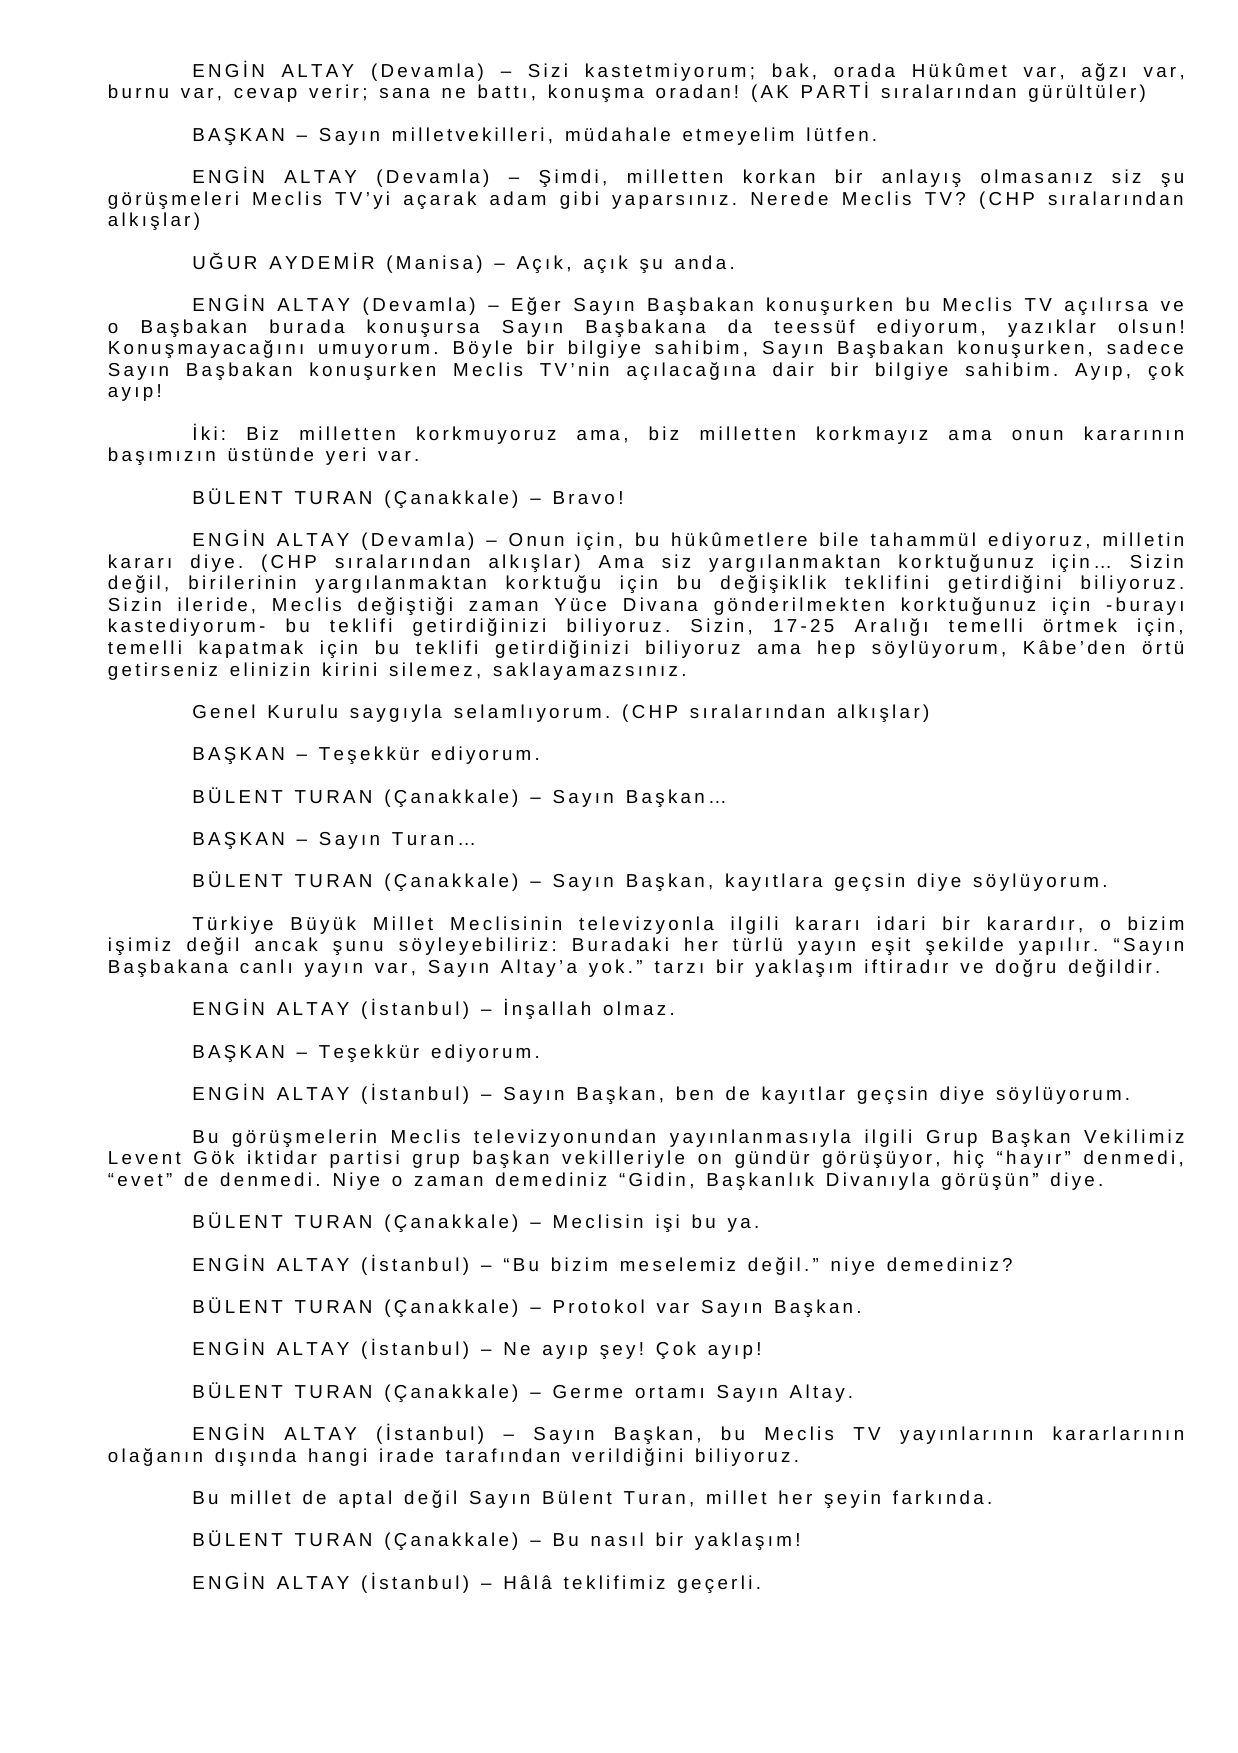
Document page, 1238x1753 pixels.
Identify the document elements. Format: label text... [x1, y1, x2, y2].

text ENGİN ALTAY (İstanbul) – Ne ayıp şey! Çok ayıp! [108, 1338, 1186, 1360]
text BÜLENT TURAN (Çanakkale) – Bu nasıl bir yaklaşım! [108, 1529, 1186, 1551]
text Türkiye Büyük Millet Meclisinin televizyonla ilgili kararı idari bir karardır, o bizim işimiz değil ancak şunu söyleyebiliriz: Buradaki her türlü yayın eşit şekilde yapılır. “Sayın Başbakana canlı yayın var, Sayın Altay’a yok.” tarzı bir yaklaşım iftiradır ve doğru değildir. [108, 913, 1186, 977]
text ENGİN ALTAY (Devamla) – Eğer Sayın Başbakan konuşurken bu Meclis TV açılırsa ve o Başbakan burada konuşursa Sayın Başbakana da teessüf ediyorum, yazıklar olsun! Konuşmayacağını umuyorum. Böyle bir bilgiye sahibim, Sayın Başbakan konuşurken, sadece Sayın Başbakan konuşurken Meclis TV’nin açılacağına dair bir bilgiye sahibim. Ayıp, çok ayıp! [108, 294, 1186, 402]
text BÜLENT TURAN (Çanakkale) – Protokol var Sayın Başkan. [108, 1296, 1186, 1317]
text BÜLENT TURAN (Çanakkale) – Germe ortamı Sayın Altay. [108, 1381, 1186, 1402]
text ENGİN ALTAY (İstanbul) – Hâlâ teklifimiz geçerli. [108, 1572, 1186, 1593]
text Bu millet de aptal değil Sayın Bülent Turan, millet her şeyin farkında. [108, 1487, 1186, 1508]
text BAŞKAN – Sayın Turan… [108, 828, 1186, 849]
text BÜLENT TURAN (Çanakkale) – Meclisin işi bu ya. [108, 1211, 1186, 1232]
text BAŞKAN – Teşekkür ediyorum. [108, 743, 1186, 765]
text ENGİN ALTAY (İstanbul) – İnşallah olmaz. [108, 998, 1186, 1020]
text ENGİN ALTAY (İstanbul) – Sayın Başkan, bu Meclis TV yayınlarının kararlarının olağanın dışında hangi irade tarafından verildiğini biliyoruz. [108, 1423, 1186, 1466]
text BÜLENT TURAN (Çanakkale) – Sayın Başkan… [108, 786, 1186, 807]
text ENGİN ALTAY (Devamla) – Sizi kastetmiyorum; bak, orada Hükûmet var, ağzı var, burnu var, cevap verir; sana ne battı, konuşma oradan! (AK PARTİ sıralarından gürültüler) [108, 60, 1186, 103]
text BAŞKAN – Teşekkür ediyorum. [108, 1041, 1186, 1062]
text ENGİN ALTAY (İstanbul) – Sayın Başkan, ben de kayıtlar geçsin diye söylüyorum. [108, 1083, 1186, 1104]
text ENGİN ALTAY (Devamla) – Şimdi, milletten korkan bir anlayış olmasanız siz şu görüşmeleri Meclis TV’yi açarak adam gibi yaparsınız. Nerede Meclis TV? (CHP sıralarından alkışlar) [108, 166, 1186, 231]
text UĞUR AYDEMİR (Manisa) – Açık, açık şu anda. [108, 252, 1186, 273]
text ENGİN ALTAY (Devamla) – Onun için, bu hükûmetlere bile tahammül ediyoruz, milletin kararı diye. (CHP sıralarından alkışlar) Ama siz yargılanmaktan korktuğunuz için… Sizin değil, birilerinin yargılanmaktan korktuğu için bu değişiklik teklifini getirdiğini biliyoruz. Sizin ileride, Meclis değiştiği zaman Yüce Divana gönderilmekten korktuğunuz için -burayı kastediyorum- bu teklifi getirdiğinizi biliyoruz. Sizin, 17-25 Aralığı temelli örtmek için, temelli kapatmak için bu teklifi getirdiğinizi biliyoruz ama hep söylüyorum, Kâbe’den örtü getirseniz elinizin kirini silemez, saklayamazsınız. [108, 529, 1186, 680]
text İki: Biz milletten korkmuyoruz ama, biz milletten korkmayız ama onun kararının başımızın üstünde yeri var. [108, 423, 1186, 466]
text ENGİN ALTAY (İstanbul) – “Bu bizim meselemiz değil.” niye demediniz? [108, 1253, 1186, 1275]
text BÜLENT TURAN (Çanakkale) – Bravo! [108, 487, 1186, 508]
text Genel Kurulu saygıyla selamlıyorum. (CHP sıralarından alkışlar) [108, 701, 1186, 722]
text Bu görüşmelerin Meclis televizyonundan yayınlanmasıyla ilgili Grup Başkan Vekilimiz Levent Gök iktidar partisi grup başkan vekilleriyle on gündür görüşüyor, hiç “hayır” denmedi, “evet” de denmedi. Niye o zaman demediniz “Gidin, Başkanlık Divanıyla görüşün” diye. [108, 1125, 1186, 1190]
text BAŞKAN – Sayın milletvekilleri, müdahale etmeyelim lütfen. [108, 124, 1186, 145]
text BÜLENT TURAN (Çanakkale) – Sayın Başkan, kayıtlara geçsin diye söylüyorum. [108, 870, 1186, 892]
